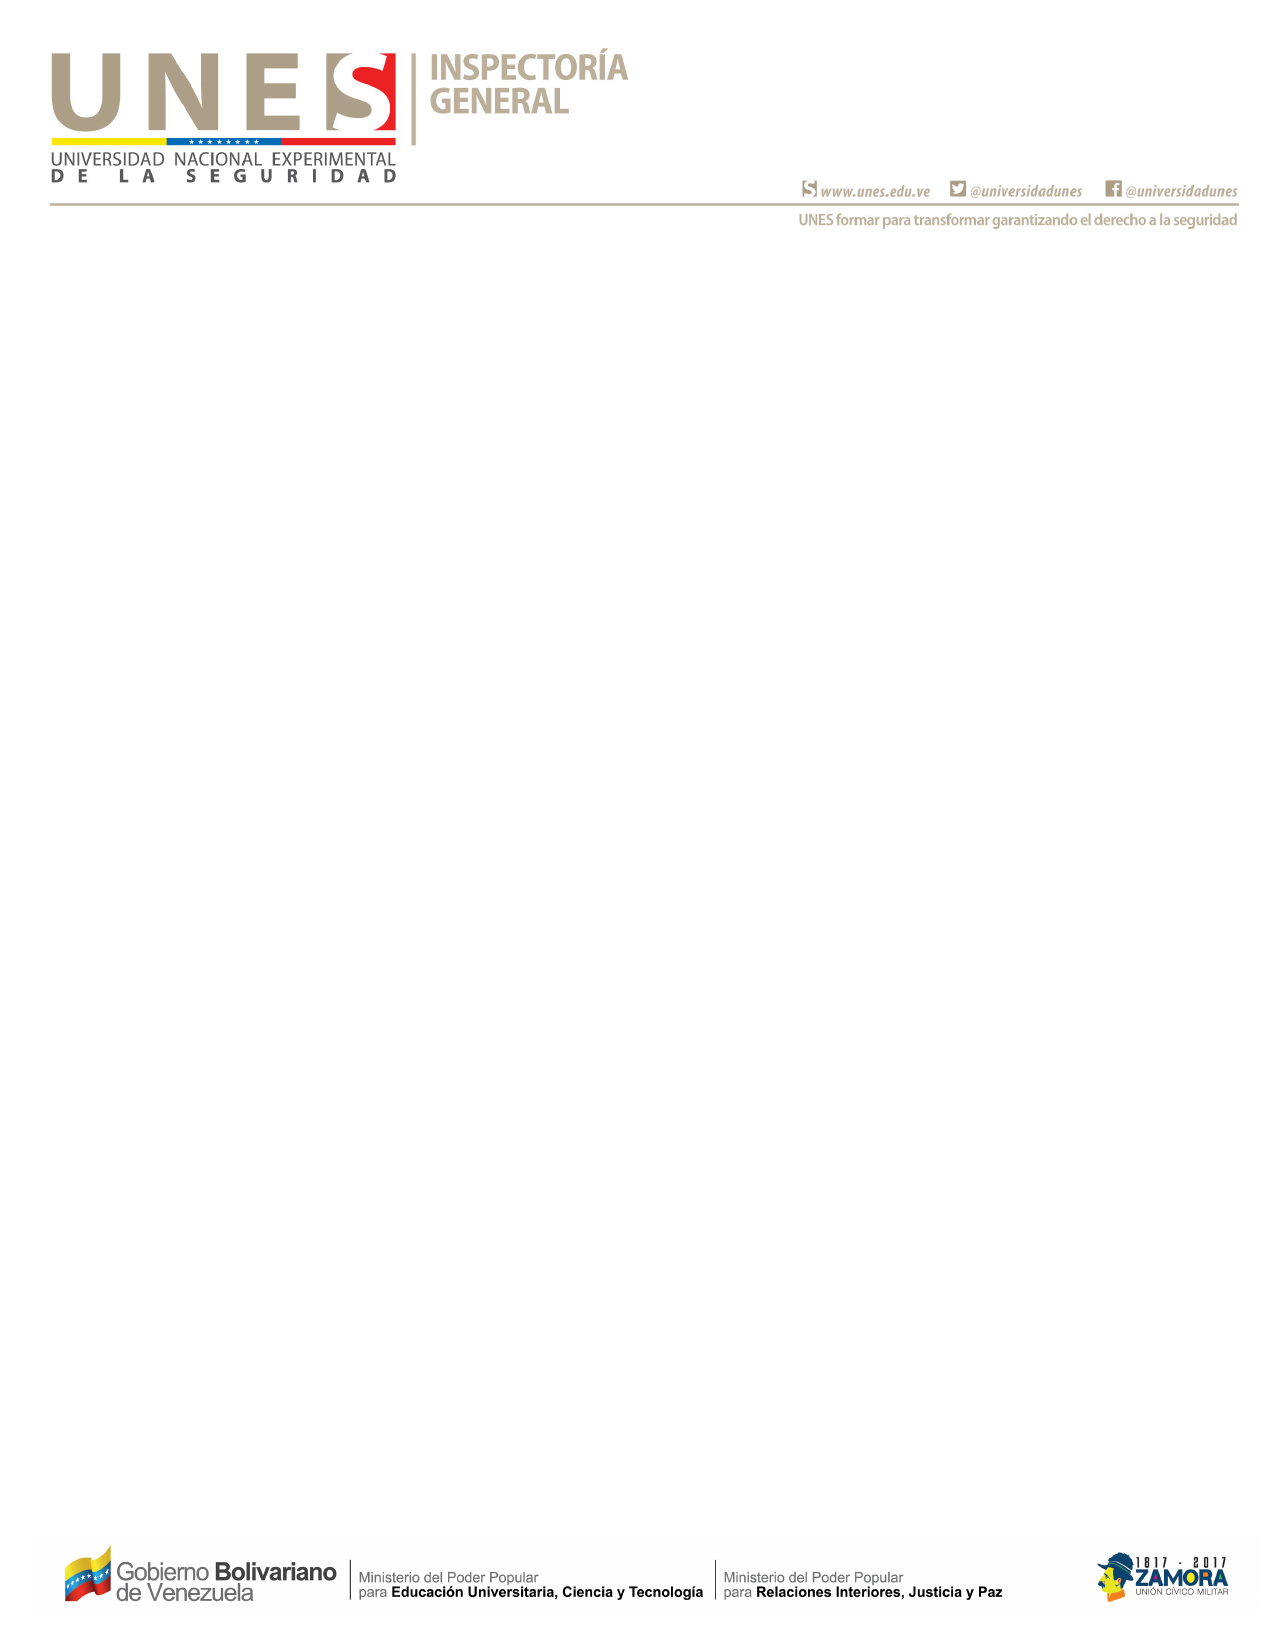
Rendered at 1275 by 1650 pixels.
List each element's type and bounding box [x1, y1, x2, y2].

picture [29, 1535, 1260, 1615]
picture [29, 14, 1254, 251]
